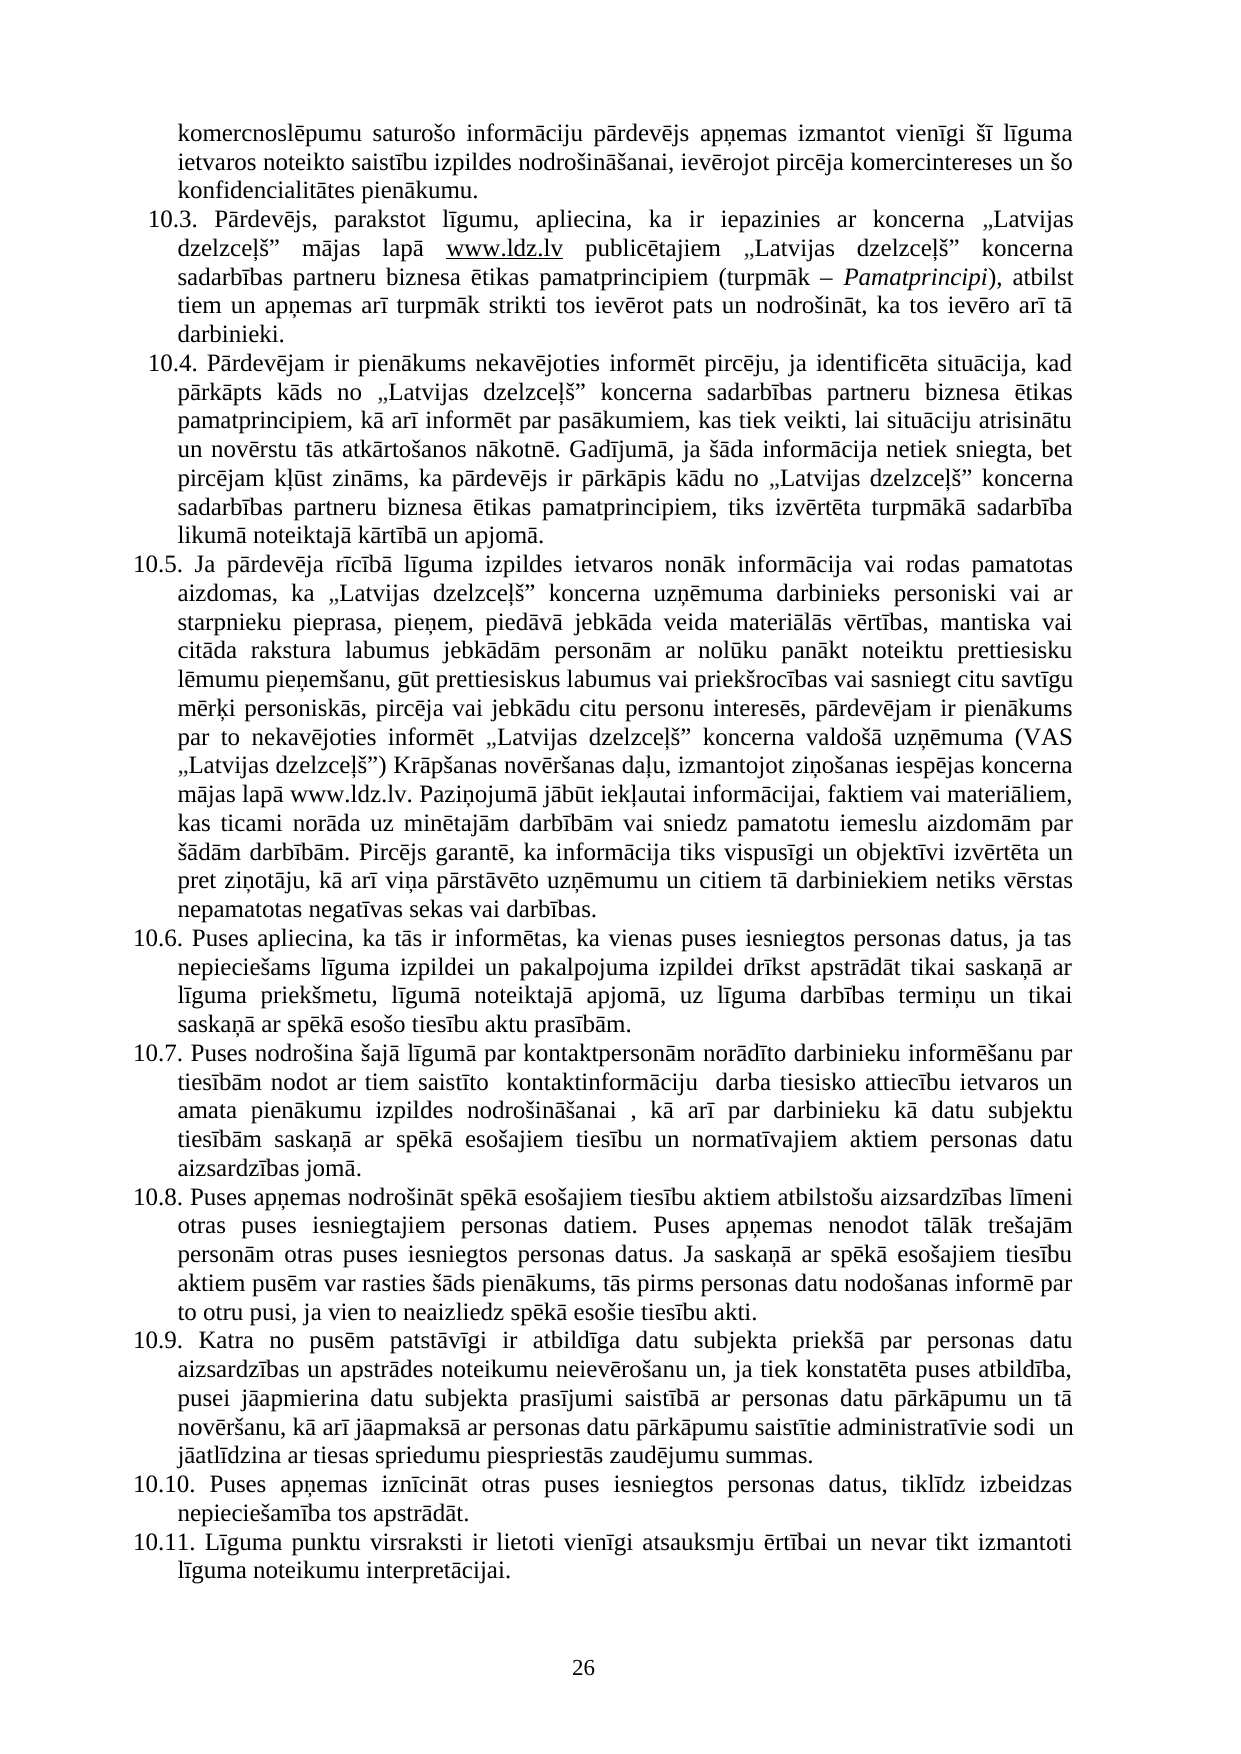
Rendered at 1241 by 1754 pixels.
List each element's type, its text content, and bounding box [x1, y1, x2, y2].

text 10.8. Puses apņemas nodrošināt spēkā esošajiem tiesību aktiem atbilstošu aizsardzības līmeni otras puses iesniegtajiem personas datiem. Puses apņemas nenodot tālāk trešajām personām otras puses iesniegtos personas datus. Ja saskaņā ar spēkā esošajiem tiesību aktiem pusēm var rasties šāds pienākums, tās pirms personas datu nodošanas informē par to otru pusi, ja vien to neaizliedz spēkā esošie tiesību akti. [133, 1182, 1073, 1326]
text 10.9. Katra no pusēm patstāvīgi ir atbildīga datu subjekta priekšā par personas datu aizsardzības un apstrādes noteikumu neievērošanu un, ja tiek konstatēta puses atbildība, pusei jāapmierina datu subjekta prasījumi saistībā ar personas datu pārkāpumu un tā novēršanu, kā arī jāapmaksā ar personas datu pārkāpumu saistītie administratīvie sodi un jāatlīdzina ar tiesas spriedumu piespriestās zaudējumu summas. [133, 1326, 1073, 1469]
text 10.11. Līguma punktu virsraksti ir lietoti vienīgi atsauksmju ērtībai un nevar tikt izmantoti līguma noteikumu interpretācijai. [133, 1527, 1073, 1584]
text 10.7. Puses nodrošina šajā līgumā par kontaktpersonām norādīto darbinieku informēšanu par tiesībām nodot ar tiem saistīto kontaktinformāciju darba tiesisko attiecību ietvaros un amata pienākumu izpildes nodrošināšanai , kā arī par darbinieku kā datu subjektu tiesībām saskaņā ar spēkā esošajiem tiesību un normatīvajiem aktiem personas datu aizsardzības jomā. [133, 1038, 1073, 1182]
text 10.10. Puses apņemas iznīcināt otras puses iesniegtos personas datus, tiklīdz izbeidzas nepieciešamība tos apstrādāt. [133, 1469, 1073, 1527]
text 10.5. Ja pārdevēja rīcībā līguma izpildes ietvaros nonāk informācija vai rodas pamatotas aizdomas, ka „Latvijas dzelzceļš” koncerna uzņēmuma darbinieks personiski vai ar starpnieku pieprasa, pieņem, piedāvā jebkāda veida materiālās vērtības, mantiska vai citāda rakstura labumus jebkādām personām ar nolūku panākt noteiktu prettiesisku lēmumu pieņemšanu, gūt prettiesiskus labumus vai priekšrocības vai sasniegt citu savtīgu mērķi personiskās, pircēja vai jebkādu citu personu interesēs, pārdevējam ir pienākums par to nekavējoties informēt „Latvijas dzelzceļš” koncerna valdošā uzņēmuma (VAS „Latvijas dzelzceļš”) Krāpšanas novēršanas daļu, izmantojot ziņošanas iespējas koncerna mājas lapā www.ldz.lv. Paziņojumā jābūt iekļautai informācijai, faktiem vai materiāliem, kas ticami norāda uz minētajām darbībām vai sniedz pamatotu iemeslu aizdomām par šādām darbībām. Pircējs garantē, ka informācija tiks vispusīgi un objektīvi izvērtēta un pret ziņotāju, kā arī viņa pārstāvēto uzņēmumu un citiem tā darbiniekiem netiks vērstas nepamatotas negatīvas sekas vai darbības. [133, 549, 1073, 923]
text 10.6. Puses apliecina, ka tās ir informētas, ka vienas puses iesniegtos personas datus, ja tas nepieciešams līguma izpildei un pakalpojuma izpildei drīkst apstrādāt tikai saskaņā ar līguma priekšmetu, līgumā noteiktajā apjomā, uz līguma darbības termiņu un tikai saskaņā ar spēkā esošo tiesību aktu prasībām. [133, 923, 1073, 1038]
list 10.3. Pārdevējs, parakstot līgumu, apliecina, ka ir iepazinies ar koncerna „Latvijas dzelzceļš” mājas lapā www.ldz.lv publicētajiem „Latvijas dzelzceļš” koncerna sadarbības partneru biznesa ētikas pamatprincipiem (turpmāk – Pamatprincipi), atbilst tiem un apņemas arī turpmāk strikti tos ievērot pats un nodrošināt, ka tos ievēro arī tā darbinieki. [148, 204, 1073, 348]
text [133, 118, 1073, 204]
list 10.4. Pārdevējam ir pienākums nekavējoties informēt pircēju, ja identificēta situācija, kad pārkāpts kāds no „Latvijas dzelzceļš” koncerna sadarbības partneru biznesa ētikas pamatprincipiem, kā arī informēt par pasākumiem, kas tiek veikti, lai situāciju atrisinātu un novērstu tās atkārtošanos nākotnē. Gadījumā, ja šāda informācija netiek sniegta, bet pircējam kļūst zināms, ka pārdevējs ir pārkāpis kādu no „Latvijas dzelzceļš” koncerna sadarbības partneru biznesa ētikas pamatprincipiem, tiks izvērtēta turpmākā sadarbība likumā noteiktajā kārtībā un apjomā. [148, 348, 1073, 549]
